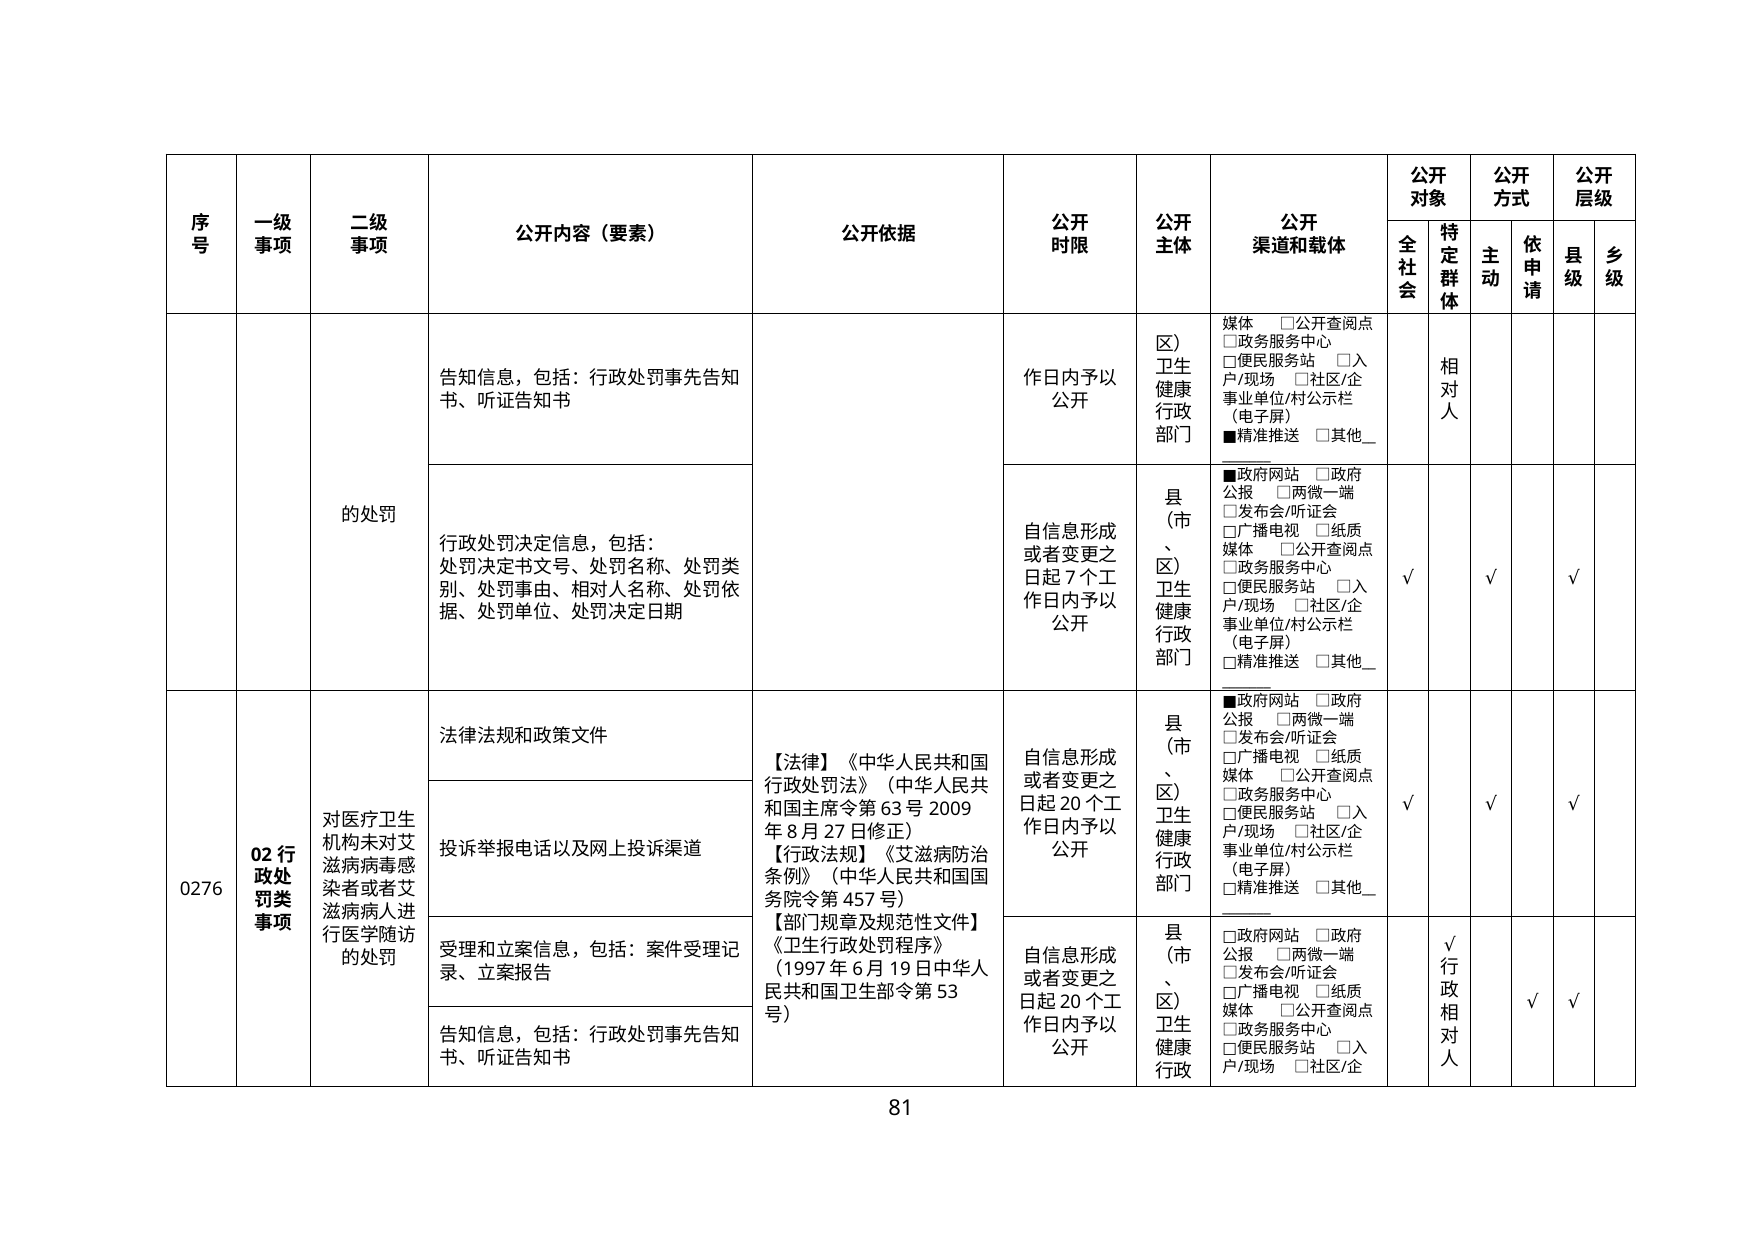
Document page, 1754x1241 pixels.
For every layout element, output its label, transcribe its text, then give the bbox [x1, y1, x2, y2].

table_cell 依申请 [1512, 221, 1553, 313]
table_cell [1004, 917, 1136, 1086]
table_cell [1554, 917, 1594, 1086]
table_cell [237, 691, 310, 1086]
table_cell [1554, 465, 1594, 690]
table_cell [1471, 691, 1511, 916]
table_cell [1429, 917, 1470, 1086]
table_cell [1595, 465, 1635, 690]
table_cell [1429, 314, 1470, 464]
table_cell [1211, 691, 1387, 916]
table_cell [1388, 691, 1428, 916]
table_cell 主动 [1471, 221, 1511, 313]
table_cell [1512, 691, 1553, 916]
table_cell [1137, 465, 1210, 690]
table_header 公开 渠道和载体 [1211, 155, 1387, 313]
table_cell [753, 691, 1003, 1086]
table_cell 特定群体 [1429, 221, 1470, 313]
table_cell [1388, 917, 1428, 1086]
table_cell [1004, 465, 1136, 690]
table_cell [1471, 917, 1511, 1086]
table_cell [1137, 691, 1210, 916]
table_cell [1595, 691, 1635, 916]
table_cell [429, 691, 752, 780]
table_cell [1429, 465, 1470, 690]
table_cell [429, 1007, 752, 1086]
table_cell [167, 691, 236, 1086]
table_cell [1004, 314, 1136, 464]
table_header 公开 主体 [1137, 155, 1210, 313]
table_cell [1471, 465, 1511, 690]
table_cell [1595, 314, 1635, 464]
table_header 公开依据 [753, 155, 1003, 313]
table_cell 乡级 [1595, 221, 1635, 313]
table_header 序 号 [167, 155, 236, 313]
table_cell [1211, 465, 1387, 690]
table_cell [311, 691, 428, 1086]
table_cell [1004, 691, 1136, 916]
table_header 公开 方式 [1471, 155, 1553, 220]
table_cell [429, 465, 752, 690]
table_header 公开 层级 [1554, 155, 1635, 220]
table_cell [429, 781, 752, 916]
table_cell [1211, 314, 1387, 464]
table_header 公开 时限 [1004, 155, 1136, 313]
table_cell 全社会 [1388, 221, 1428, 313]
table_header 一级 事项 [237, 155, 310, 313]
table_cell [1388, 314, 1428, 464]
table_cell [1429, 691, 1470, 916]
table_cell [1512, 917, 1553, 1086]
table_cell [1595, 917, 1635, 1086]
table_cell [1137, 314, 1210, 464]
table_header 二级 事项 [311, 155, 428, 313]
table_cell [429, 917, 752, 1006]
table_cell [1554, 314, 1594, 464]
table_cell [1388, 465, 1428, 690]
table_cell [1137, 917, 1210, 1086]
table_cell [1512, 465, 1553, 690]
table_header 公开内容（要素） [429, 155, 752, 313]
table_cell 县级 [1554, 221, 1594, 313]
table_header 公开 对象 [1388, 155, 1470, 220]
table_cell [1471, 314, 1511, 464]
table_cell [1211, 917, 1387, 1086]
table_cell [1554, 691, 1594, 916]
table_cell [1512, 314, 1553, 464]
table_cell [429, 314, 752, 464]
